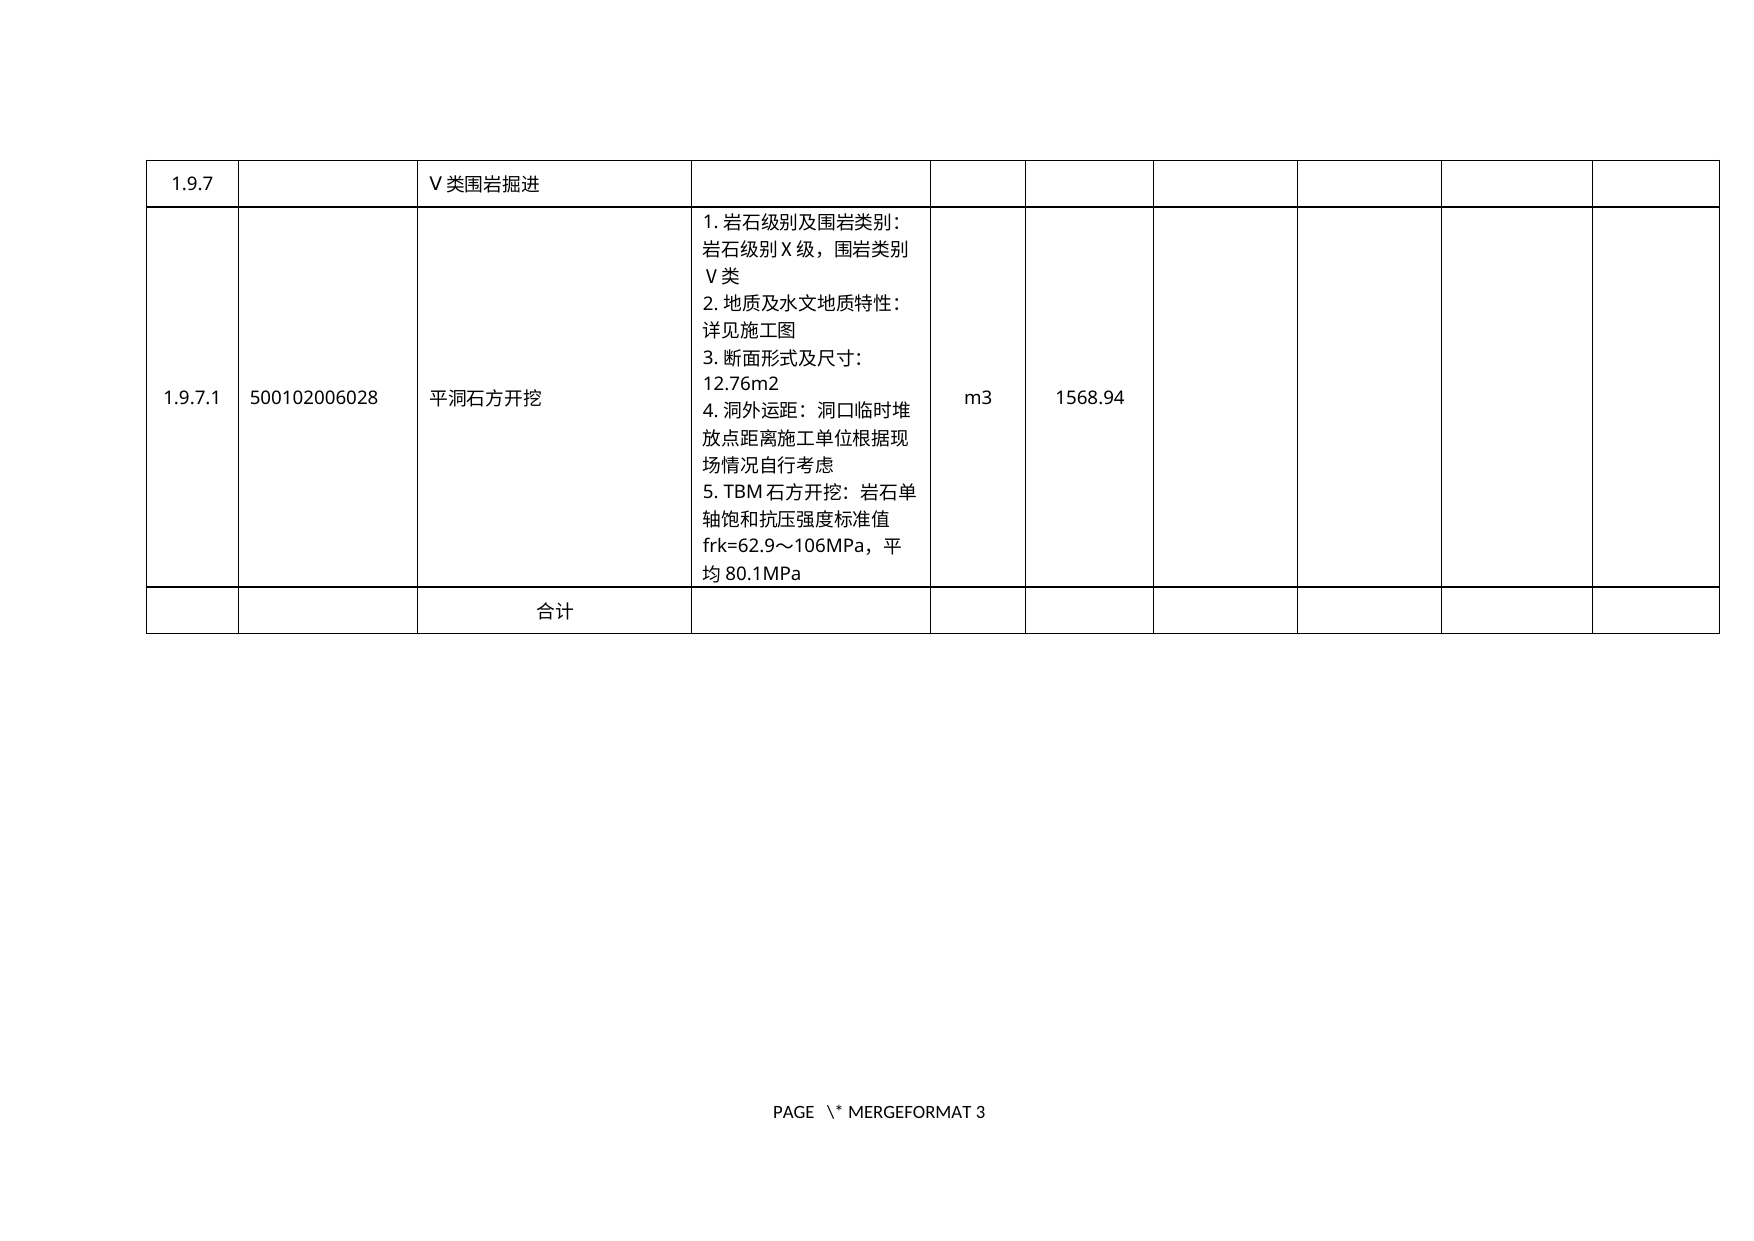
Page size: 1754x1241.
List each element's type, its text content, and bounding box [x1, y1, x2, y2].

table_cell 合计 [418, 588, 691, 633]
table_cell [931, 161, 1025, 206]
table_cell [1442, 208, 1592, 586]
table_cell [1593, 208, 1719, 586]
table_cell [1154, 588, 1297, 633]
table_cell [1026, 588, 1153, 633]
table_cell [1442, 588, 1592, 633]
table_cell [1154, 208, 1297, 586]
table_cell [1298, 208, 1441, 586]
table_cell 500102006028 [239, 208, 417, 586]
table_cell 1. 岩石级别及围岩类别：岩石级别Ⅹ级，围岩类别Ⅴ类 2. 地质及水文地质特性：详见施工图 3. 断面形式及尺寸：12.76m2 4. 洞外运距：洞口临时堆放点距离施工单位根据现场情况自行考虑 5. TBM石方开挖：岩石单轴饱和抗压强度标准值frk=62.9～106MPa，平均80.1MPa [692, 208, 930, 586]
table_cell [1298, 161, 1441, 206]
table_cell 1.9.7 [147, 161, 238, 206]
table_cell [1154, 161, 1297, 206]
table_cell [239, 161, 417, 206]
table_cell 1.9.7.1 [147, 208, 238, 586]
table_cell [692, 588, 930, 633]
table_cell Ⅴ类围岩掘进 [418, 161, 691, 206]
table_cell [147, 588, 238, 633]
table_cell 1568.94 [1026, 208, 1153, 586]
table_cell [1442, 161, 1592, 206]
table_cell [931, 588, 1025, 633]
table_cell  [239, 588, 417, 633]
table_cell [1298, 588, 1441, 633]
table_cell [1026, 161, 1153, 206]
table_cell m3 [931, 208, 1025, 586]
table_cell [1593, 588, 1719, 633]
table_cell [692, 161, 930, 206]
table_cell 平洞石方开挖 [418, 208, 691, 586]
table_cell [1593, 161, 1719, 206]
